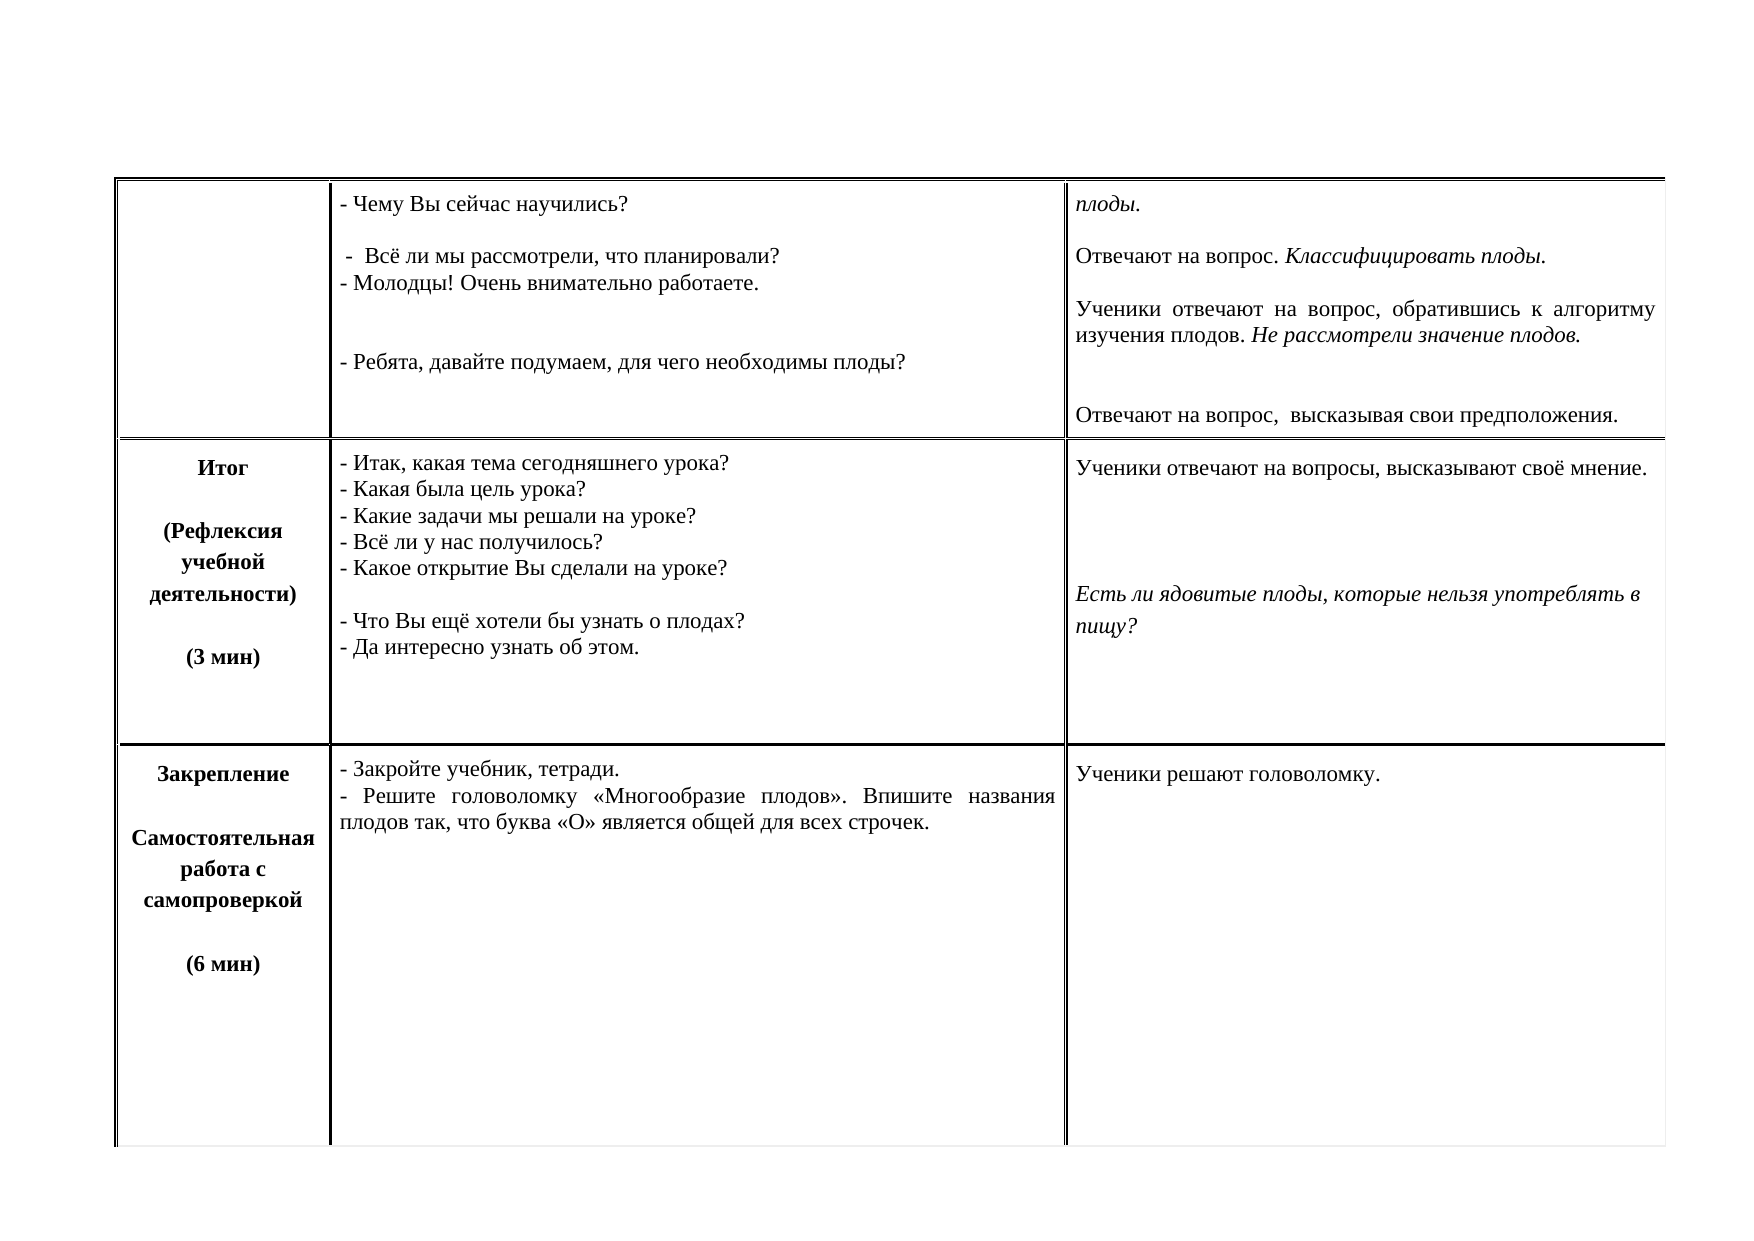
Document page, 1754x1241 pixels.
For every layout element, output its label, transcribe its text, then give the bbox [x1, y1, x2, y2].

table_cell Итог (Рефлексия учебной деятельности) (3 мин) [118, 436, 329, 743]
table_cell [330, 179, 1066, 436]
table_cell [118, 179, 330, 436]
table_cell - Итак, какая тема сегодняшнего урока? - Какая была цель урока? - Какие задачи мы решали на уроке? - Всё ли у нас получилось? - Какое открытие Вы сделали на уроке? - Что Вы ещё хотели бы узнать о плодах? - Да интересно узнать об этом. [332, 440, 1064, 743]
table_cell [1066, 181, 1665, 436]
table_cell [1068, 746, 1665, 1145]
table_cell Ученики отвечают на вопросы, высказывают своё мнение. Есть ли ядовитые плоды, которые нельзя употреблять в пищу? [1068, 440, 1665, 743]
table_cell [116, 743, 329, 1145]
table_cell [332, 746, 1064, 1145]
